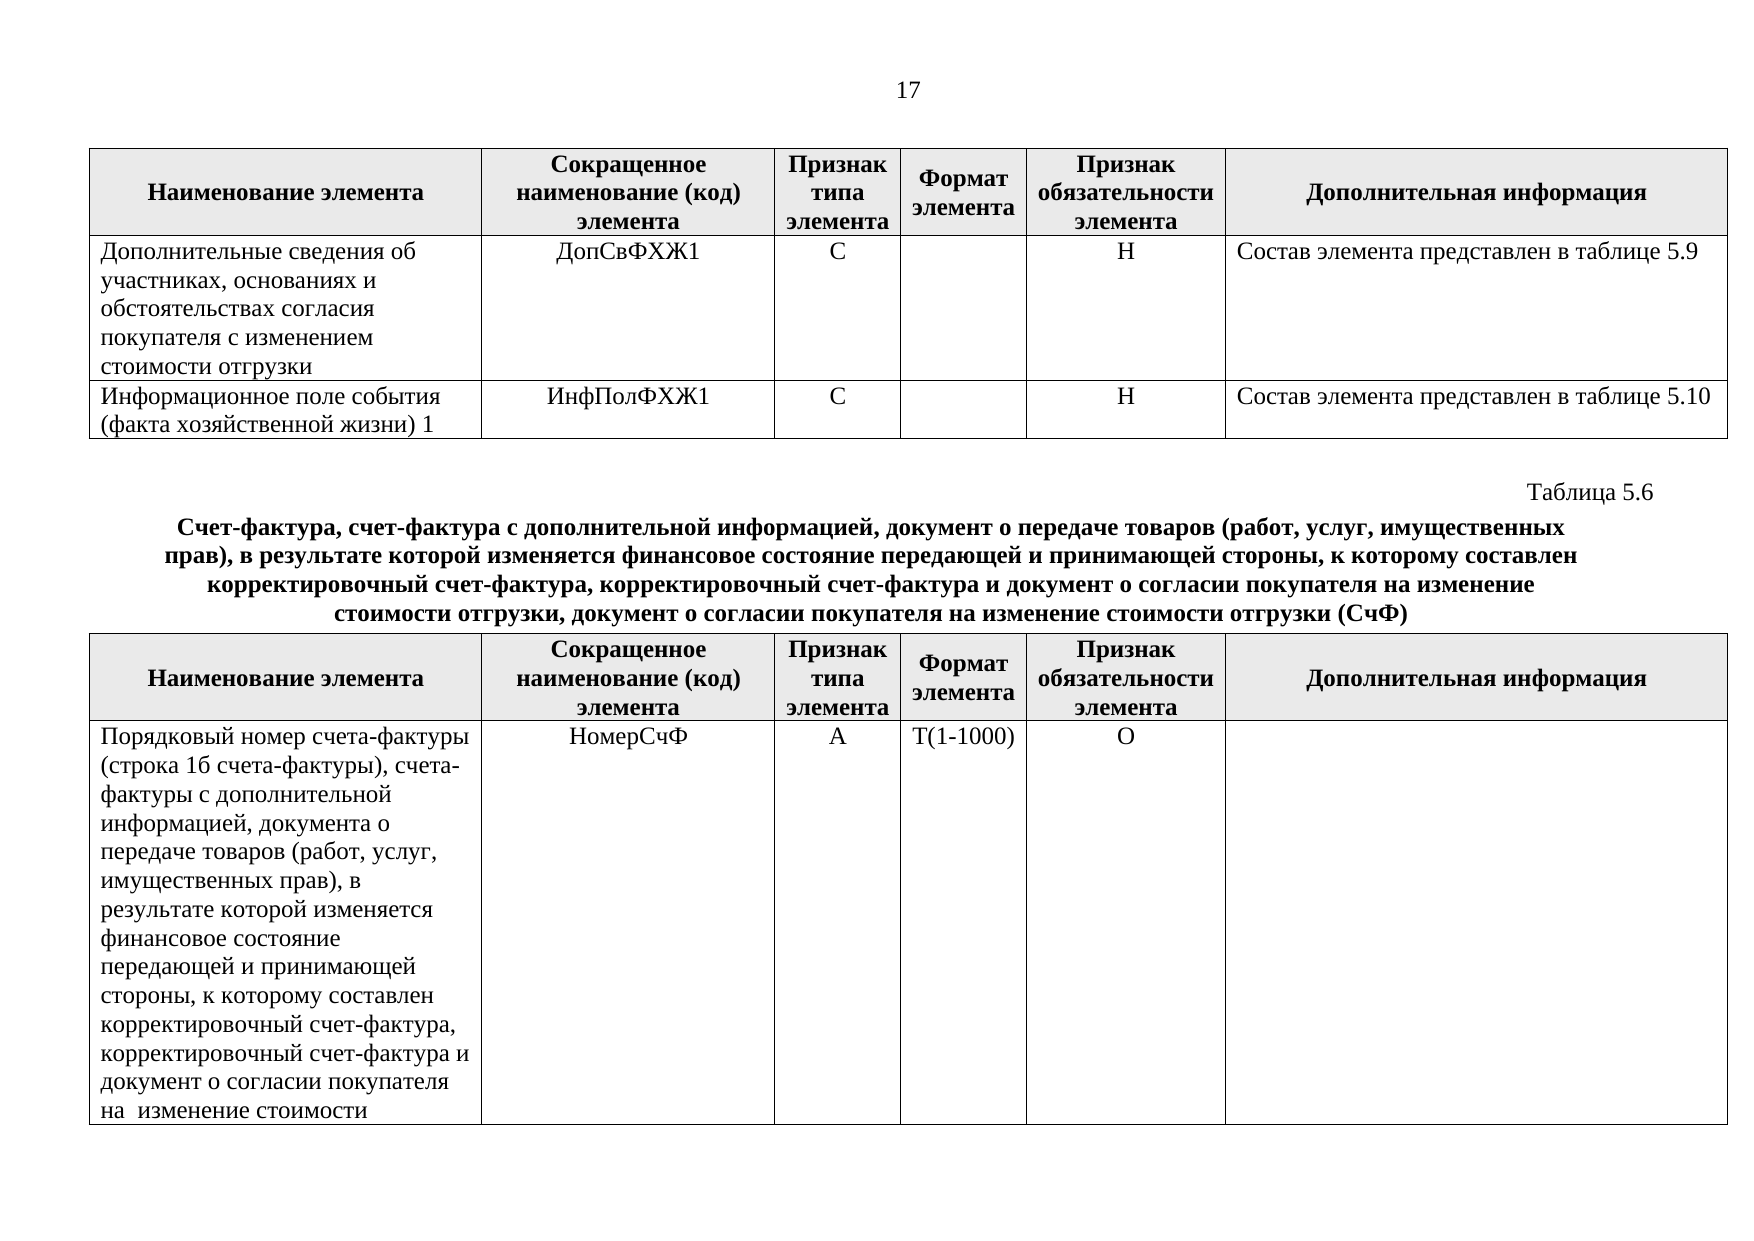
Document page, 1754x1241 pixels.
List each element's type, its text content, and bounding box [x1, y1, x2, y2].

table_header Сокращенное наименование (код) элемента [482, 149, 774, 235]
table_header Дополнительная информация [1226, 634, 1727, 720]
table_header Наименование элемента [90, 634, 481, 720]
table_header Формат элемента [901, 149, 1026, 235]
table_cell НомерСчФ [482, 721, 774, 1124]
table_cell С [775, 381, 900, 438]
table_cell Состав элемента представлен в таблице 5.10 [1226, 381, 1727, 438]
table_cell A [775, 721, 900, 1124]
table_cell С [775, 236, 900, 380]
table_header Признак обязательности элемента [1027, 634, 1225, 720]
table_cell [901, 236, 1026, 380]
text Таблица 5.6 [89, 477, 1653, 506]
table_cell Дополнительные сведения об участниках, основаниях и обстоятельствах согласия покупателя с изменением стоимости отгрузки [90, 236, 481, 380]
table_cell Информационное поле события (факта хозяйственной жизни) 1 [90, 381, 481, 438]
table_cell ИнфПолФХЖ1 [482, 381, 774, 438]
table_cell ДопСвФХЖ1 [482, 236, 774, 380]
table_cell О [1027, 721, 1225, 1124]
table_cell Н [1027, 236, 1225, 380]
table_header Формат элемента [901, 634, 1026, 720]
table_cell T(1-1000) [901, 721, 1026, 1124]
table_header Сокращенное наименование (код) элемента [482, 634, 774, 720]
table_header Признак типа элемента [775, 149, 900, 235]
table_header Дополнительная информация [1226, 149, 1727, 235]
table_cell Н [1027, 381, 1225, 438]
table_header Признак типа элемента [775, 634, 900, 720]
table_cell [1226, 721, 1727, 1124]
text Счет-фактура, счет-фактура с дополнительной информацией, документ о передаче товаров (работ, услуг, имущественных прав), в результате которой изменяется финансовое состояние передающей и принимающей стороны, к которому составлен корректировочный счет-фактура, корректировочный счет-фактура и документ о согласии покупателя на изменение стоимости отгрузки, документ о согласии покупателя на изменение стоимости отгрузки (СчФ) [148, 512, 1594, 627]
table_header Признак обязательности элемента [1027, 149, 1225, 235]
table_cell Состав элемента представлен в таблице 5.9 [1226, 236, 1727, 380]
table_cell [901, 381, 1026, 438]
table_header Наименование элемента [90, 149, 481, 235]
